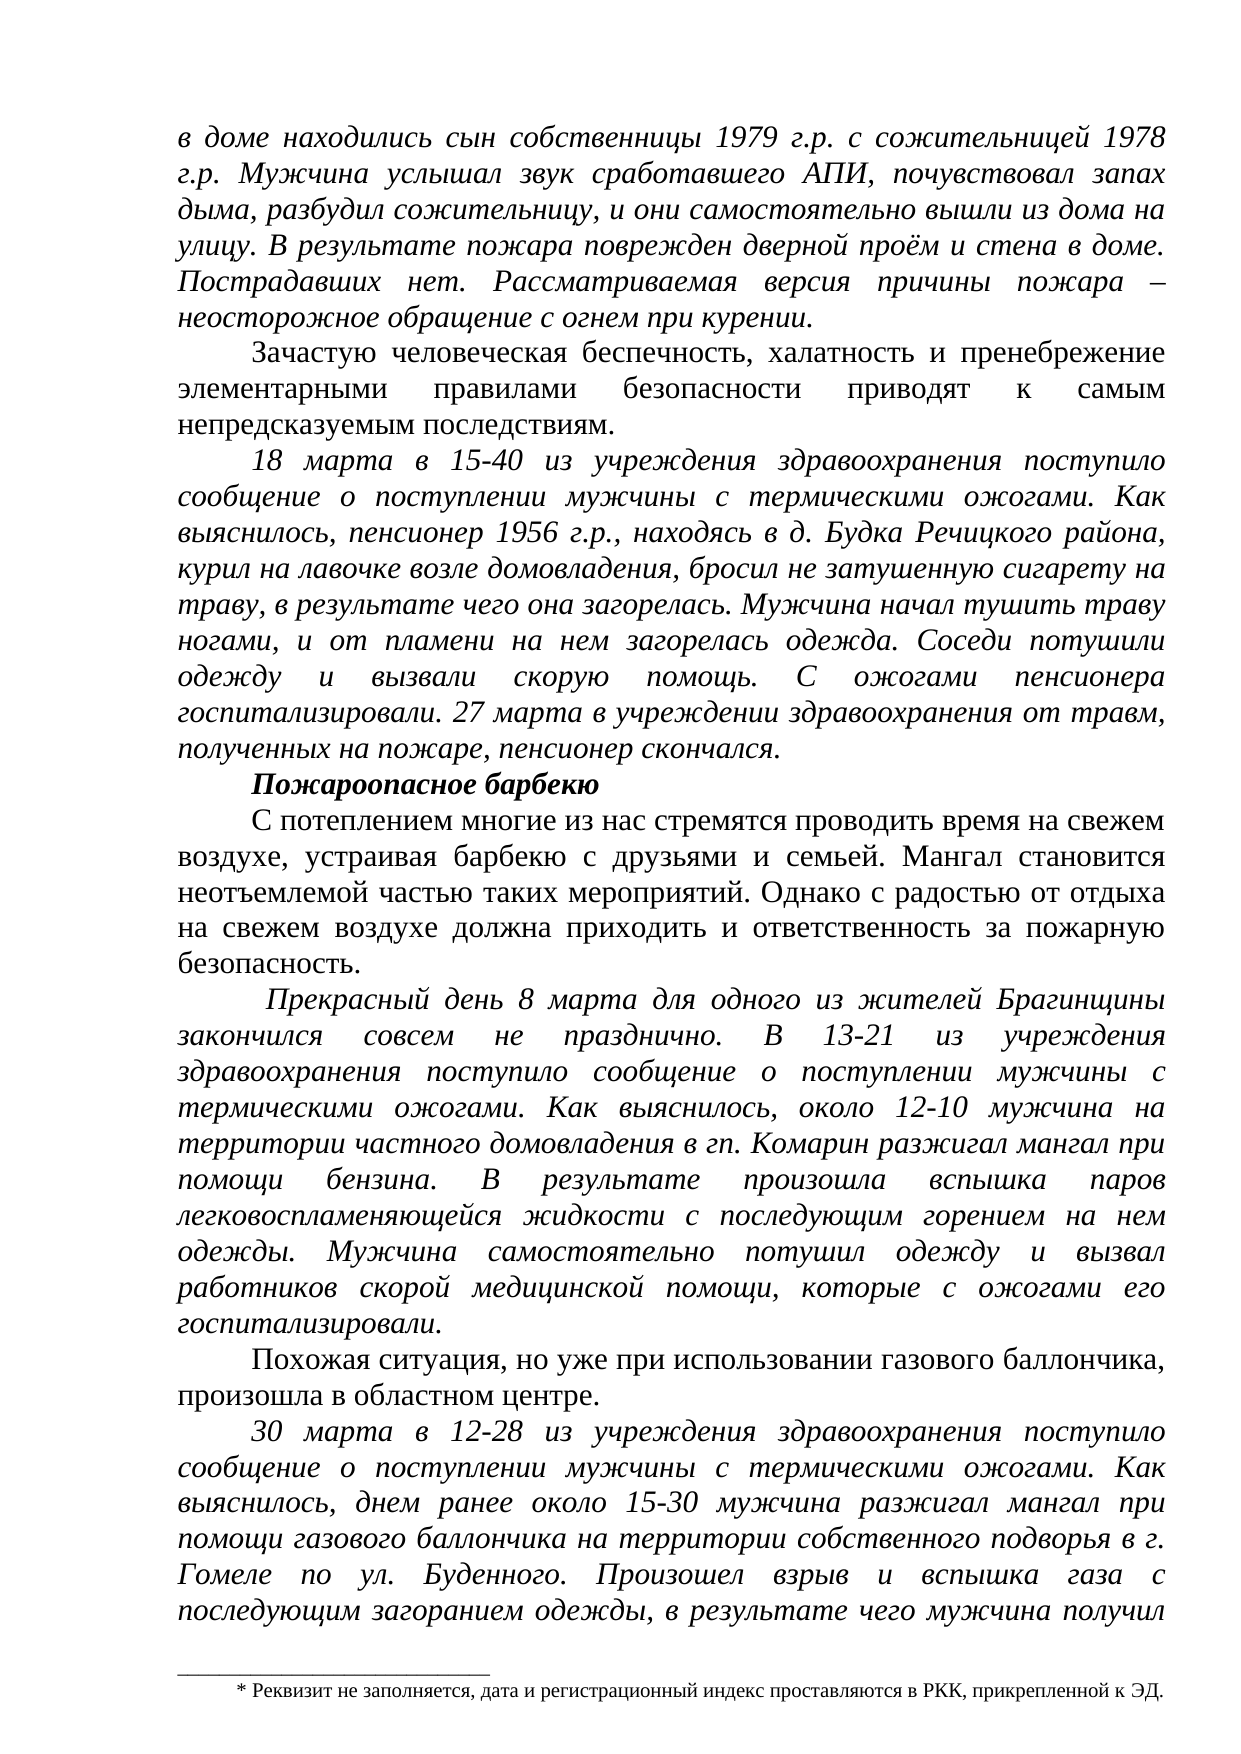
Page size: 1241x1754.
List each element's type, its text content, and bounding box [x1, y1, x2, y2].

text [177, 1412, 1166, 1627]
text 18 марта в 15-40 из учреждения здравоохранения поступило сообщение о поступлении мужчины с термическими ожогами. Как выяснилось, пенсионер 1956 г.р., находясь в д. Будка Речицкого района, курил на лавочке возле домовладения, бросил не затушенную сигарету на траву, в результате чего она загорелась. Мужчина начал тушить траву ногами, и от пламени на нем загорелась одежда. Соседи потушили одежду и вызвали скорую помощь. С ожогами пенсионера госпитализировали. 27 марта в учреждении здравоохранения от травм, полученных на пожаре, пенсионер скончался. [177, 442, 1166, 765]
text Прекрасный день 8 марта для одного из жителей Брагинщины закончился совсем не празднично. В 13-21 из учреждения здравоохранения поступило сообщение о поступлении мужчины с термическими ожогами. Как выяснилось, около 12-10 мужчина на территории частного домовладения в гп. Комарин разжигал мангал при помощи бензина. В результате произошла вспышка паров легковоспламеняющейся жидкости с последующим горением на нем одежды. Мужчина самостоятельно потушил одежду и вызвал работников скорой медицинской помощи, которые с ожогами его госпитализировали. [177, 981, 1166, 1340]
text Пожароопасное барбекю [177, 765, 1166, 801]
text Зачастую человеческая беспечность, халатность и пренебрежение элементарными правилами безопасности приводят к самым непредсказуемым последствиям. [177, 334, 1166, 442]
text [177, 118, 1166, 334]
text Похожая ситуация, но уже при использовании газового баллончика, произошла в областном центре. [177, 1340, 1166, 1412]
text С потеплением многие из нас стремятся проводить время на свежем воздухе, устраивая барбекю с друзьями и семьей. Мангал становится неотъемлемой частью таких мероприятий. Однако с радостью от отдыха на свежем воздухе должна приходить и ответственность за пожарную безопасность. [177, 801, 1166, 981]
